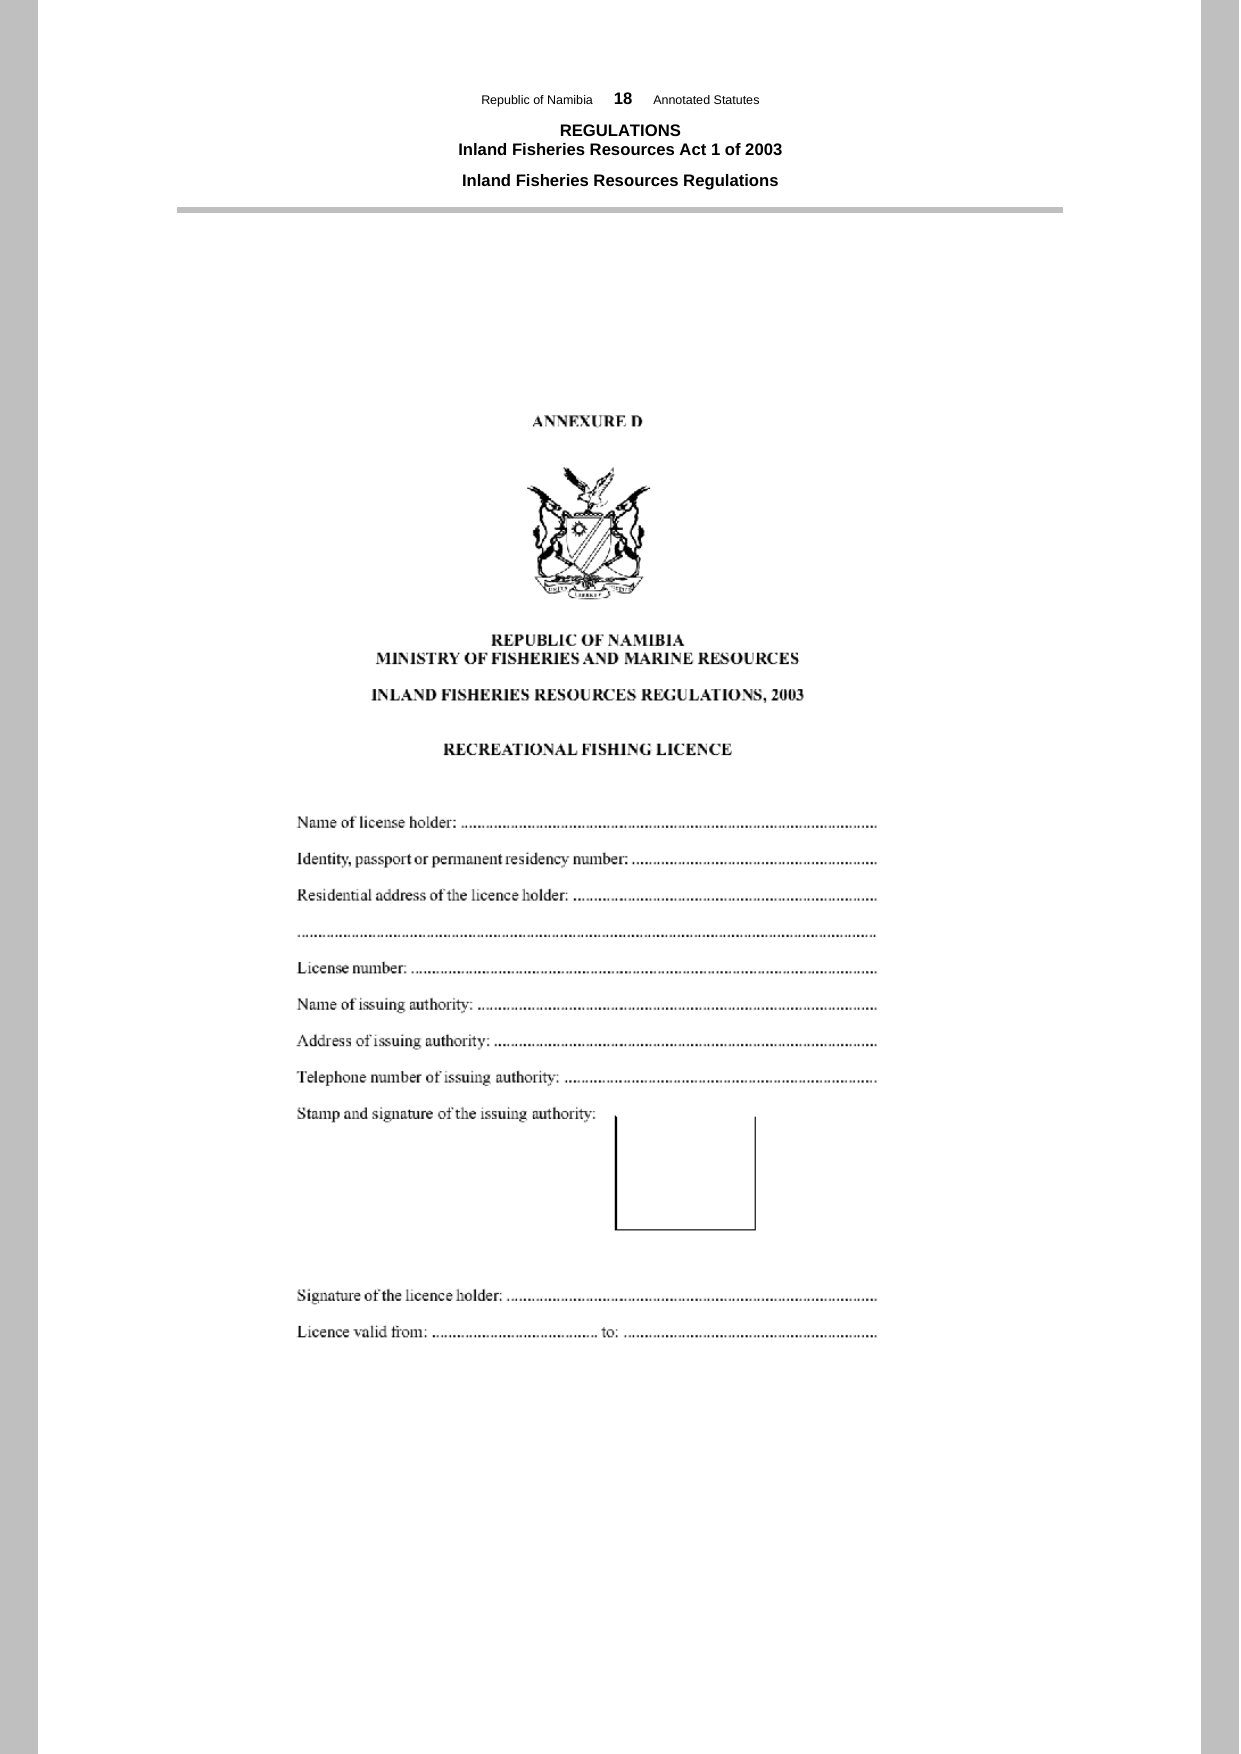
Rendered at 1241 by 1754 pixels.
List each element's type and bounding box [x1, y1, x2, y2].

picture [177, 265, 1063, 1525]
